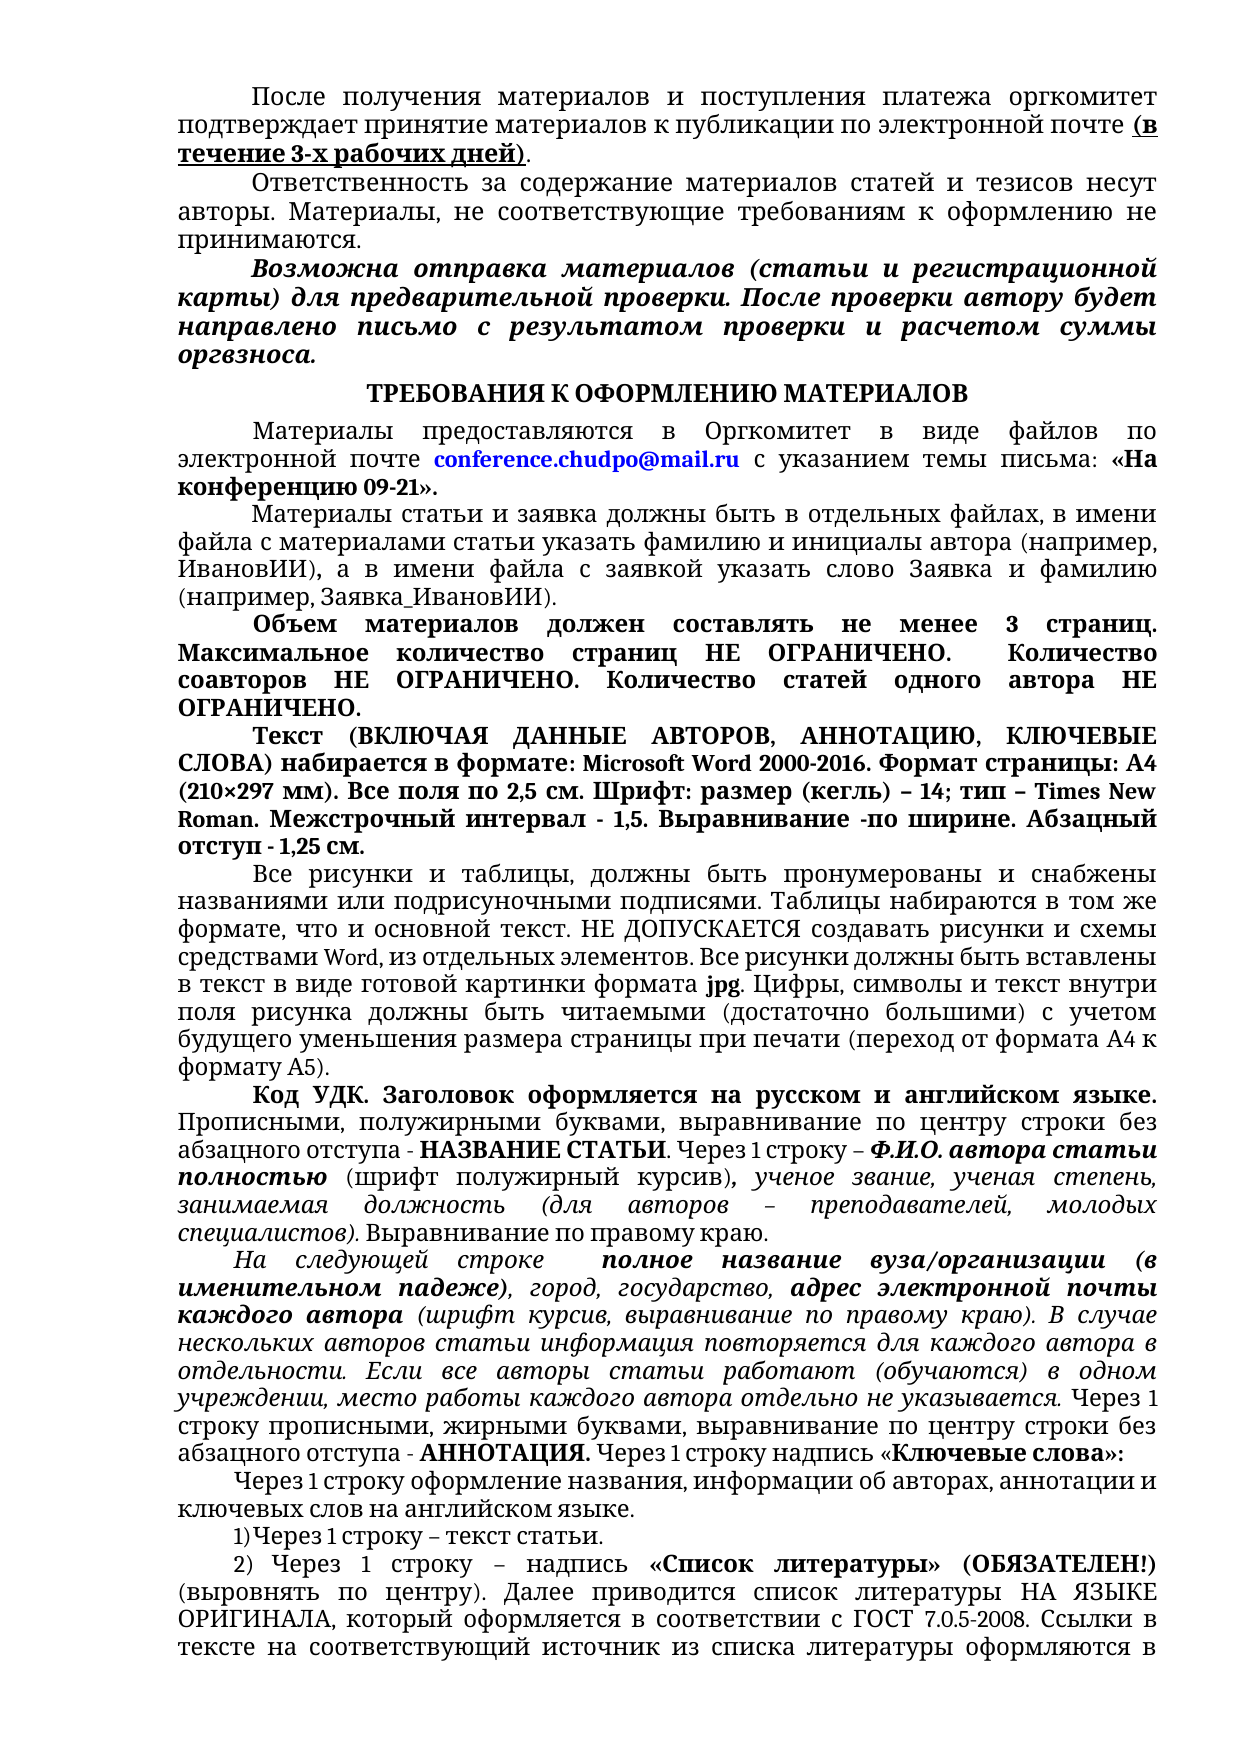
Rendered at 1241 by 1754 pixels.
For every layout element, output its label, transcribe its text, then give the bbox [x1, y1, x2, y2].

list Через 1 строку – текст статьи. [177, 1523, 1157, 1551]
text Требования к оформлению материалов [177, 380, 1157, 408]
text Текст (включая данные авторов, аннотацию, ключевые слова) набирается в формате: Microsoft Word 2000-2016. Формат страницы: А4 (210×297 мм). Все поля по 2,5 см. Шрифт: размер (кегль) – 14; тип – Times New Roman. Межстрочный интервал - 1,5. Выравнивание -по ширине. Абзацный отступ - 1,25 см. [177, 723, 1157, 861]
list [177, 1551, 1157, 1661]
text Все рисунки и таблицы, должны быть пронумерованы и снабжены названиями или подрисуночными подписями. Таблицы набираются в том же формате, что и основной текст. НЕ ДОПУСКАЕТСЯ создавать рисунки и схемы средствами Word, из отдельных элементов. Все рисунки должны быть вставлены в текст в виде готовой картинки формата jpg. Цифры, символы и текст внутри поля рисунка должны быть читаемыми (достаточно большими) с учетом будущего уменьшения размера страницы при печати (переход от формата А4 к формату А5). [177, 861, 1157, 1081]
text На следующей строке полное название вуза/организации (в именительном падеже), город, государство, адрес электронной почты каждого автора (шрифт курсив, выравнивание по правому краю). В случае нескольких авторов статьи информация повторяется для каждого автора в отдельности. Если все авторы статьи работают (обучаются) в одном учреждении, место работы каждого автора отдельно не указывается. Через 1 строку прописными, жирными буквами, выравнивание по центру строки без абзацного отступа - АННОТАЦИЯ. Через 1 строку надпись «Ключевые слова»: [177, 1247, 1157, 1468]
text После получения материалов и поступления платежа оргкомитет подтверждает принятие материалов к публикации по электронной почте (в течение 3-х рабочих дней). [177, 83, 1157, 169]
text Материалы статьи и заявка должны быть в отдельных файлах, в имени файла с материалами статьи указать фамилию и инициалы автора (например, ИвановИИ), а в имени файла с заявкой указать слово Заявка и фамилию (например, Заявка_ИвановИИ). [177, 501, 1157, 611]
text Объем материалов должен составлять не менее 3 страниц. Максимальное количество страниц не ограничено. Количество соавторов не ограничено. Количество статей одного автора НЕ ОГРАНИЧЕНО. [177, 611, 1157, 723]
text Ответственность за содержание материалов статей и тезисов несут авторы. Материалы, не соответствующие требованиям к оформлению не принимаются. [177, 169, 1157, 255]
text Возможна отправка материалов (статьи и регистрационной карты) для предварительной проверки. После проверки автору будет направлено письмо с результатом проверки и расчетом суммы оргвзноса. [177, 255, 1157, 370]
text Материалы предоставляются в Оргкомитет в виде файлов по электронной почте conference.chudpo@mail.ru с указанием темы письма: «На конференцию 09-21». [177, 418, 1157, 501]
text Через 1 строку оформление названия, информации об авторах, аннотации и ключевых слов на английском языке. [177, 1468, 1157, 1523]
text Код УДК. Заголовок оформляется на русском и английском языке. Прописными, полужирными буквами, выравнивание по центру строки без абзацного отступа - НАЗВАНИЕ СТАТЬИ. Через 1 строку – Ф.И.О. автора статьи полностью (шрифт полужирный курсив), ученое звание, ученая степень, занимаемая должность (для авторов – преподавателей, молодых специалистов). Выравнивание по правому краю. [177, 1081, 1157, 1247]
